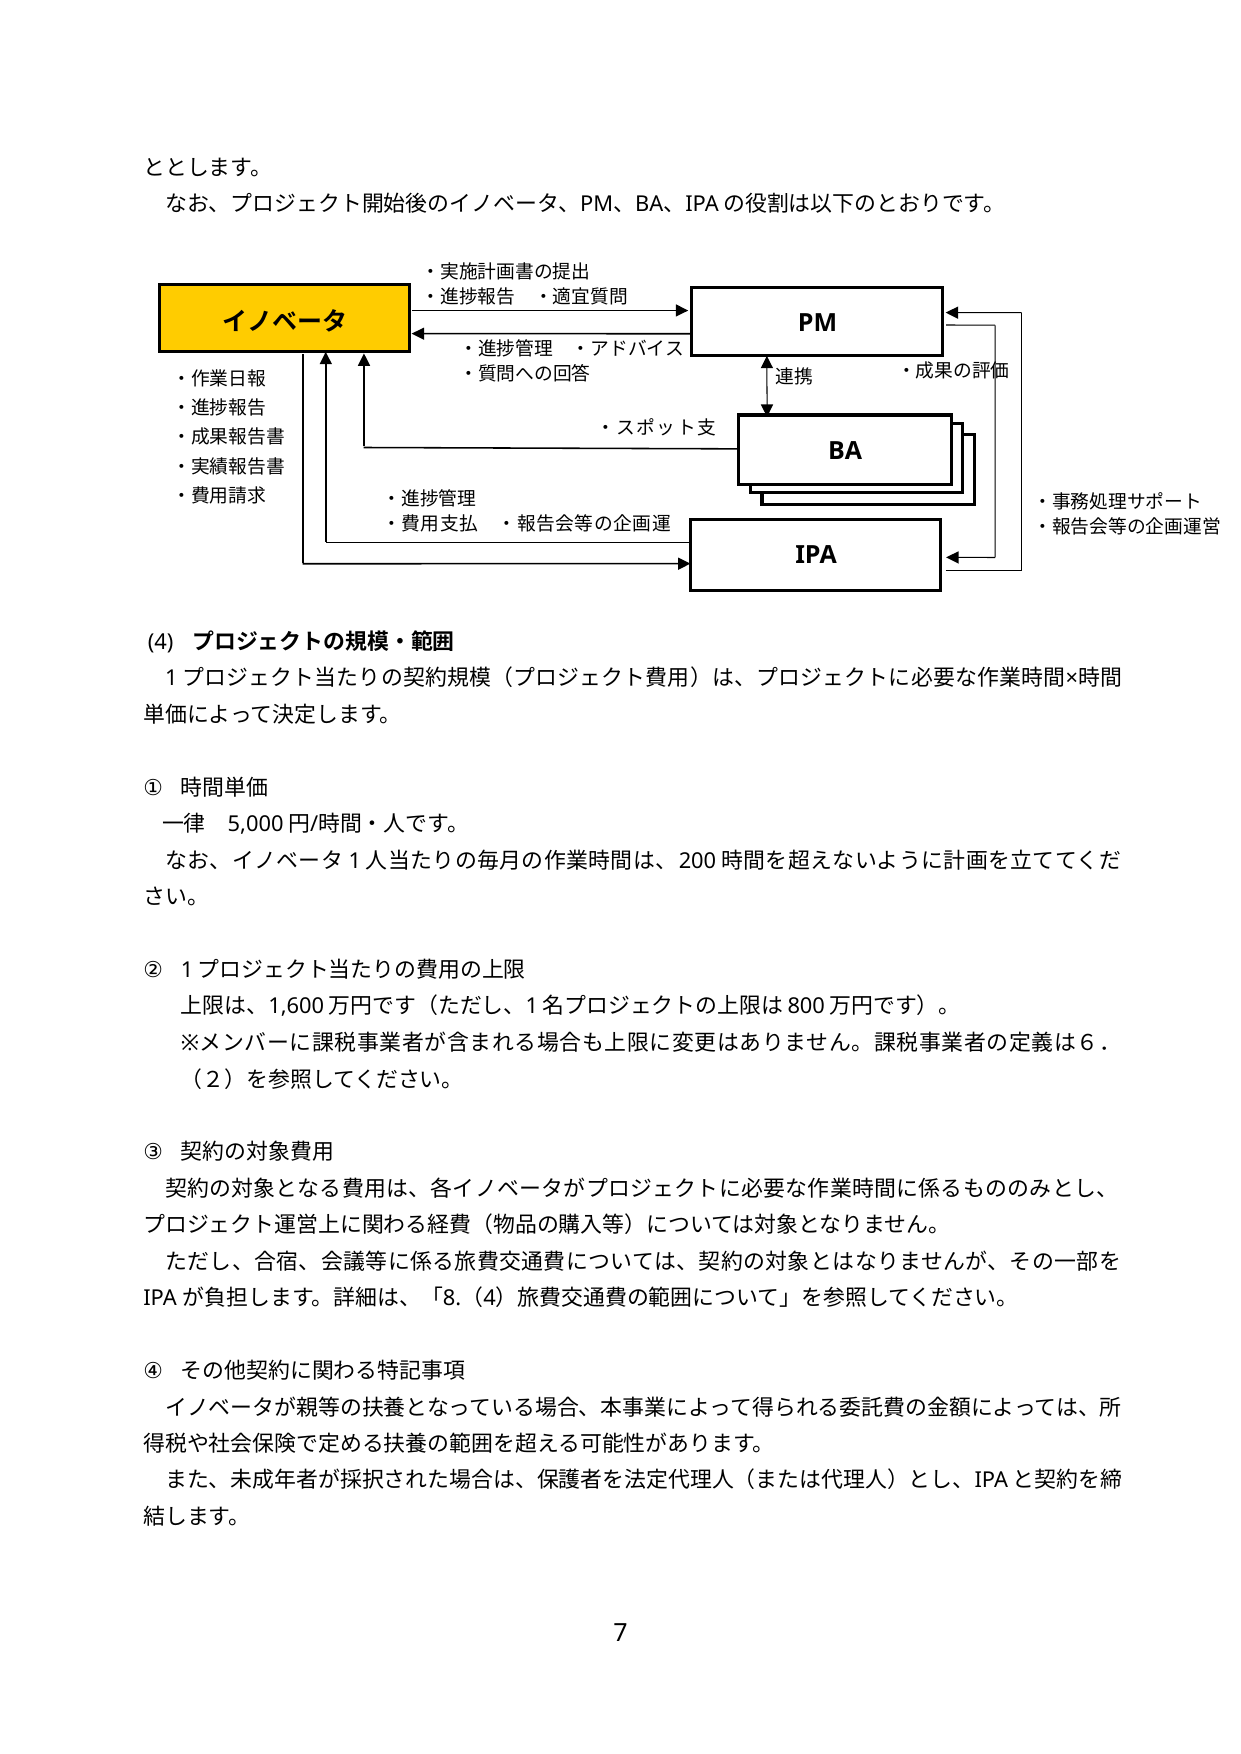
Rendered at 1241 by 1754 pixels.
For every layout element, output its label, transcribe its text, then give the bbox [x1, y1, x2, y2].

text なお、プロジェクト開始後のイノベータ、PM、BA、IPAの役割は以下のとおりです。 [143, 184, 1122, 221]
text 一律 5,000円/時間・人です。 [118, 804, 1122, 840]
text 1プロジェクト当たりの契約規模（プロジェクト費用）は、プロジェクトに必要な作業時間×時間単価によって決定します。 [143, 658, 1122, 731]
subtitle プロジェクトの規模・範囲 [148, 622, 1122, 658]
text 上限は、1,600万円です（ただし、1名プロジェクトの上限は800万円です）。 [181, 986, 1122, 1023]
text また、未成年者が採択された場合は、保護者を法定代理人（または代理人）とし、IPAと契約を締結します。 [143, 1460, 1122, 1533]
list 1プロジェクト当たりの費用の上限 [143, 950, 1122, 986]
list 契約の対象費用 [143, 1132, 1122, 1168]
text 契約の対象となる費用は、各イノベータがプロジェクトに必要な作業時間に係るもののみとし、プロジェクト運営上に関わる経費（物品の購入等）については対象となりません。 [143, 1168, 1122, 1241]
text ※メンバーに課税事業者が含まれる場合も上限に変更はありません。課税事業者の定義は６．（２）を参照してください。 [181, 1023, 1122, 1096]
text イノベータが親等の扶養となっている場合、本事業によって得られる委託費の金額によっては、所得税や社会保険で定める扶養の範囲を超える可能性があります。 [143, 1387, 1122, 1460]
list 時間単価 [143, 767, 1122, 804]
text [143, 148, 1122, 184]
list その他契約に関わる特記事項 [143, 1351, 1122, 1387]
text なお、イノベータ1人当たりの毎月の作業時間は、200時間を超えないように計画を立ててください。 [143, 840, 1122, 950]
text ただし、合宿、会議等に係る旅費交通費については、契約の対象とはなりませんが、その一部をIPA が負担します。詳細は、「8.（4）旅費交通費の範囲について」を参照してください。 [143, 1241, 1122, 1314]
